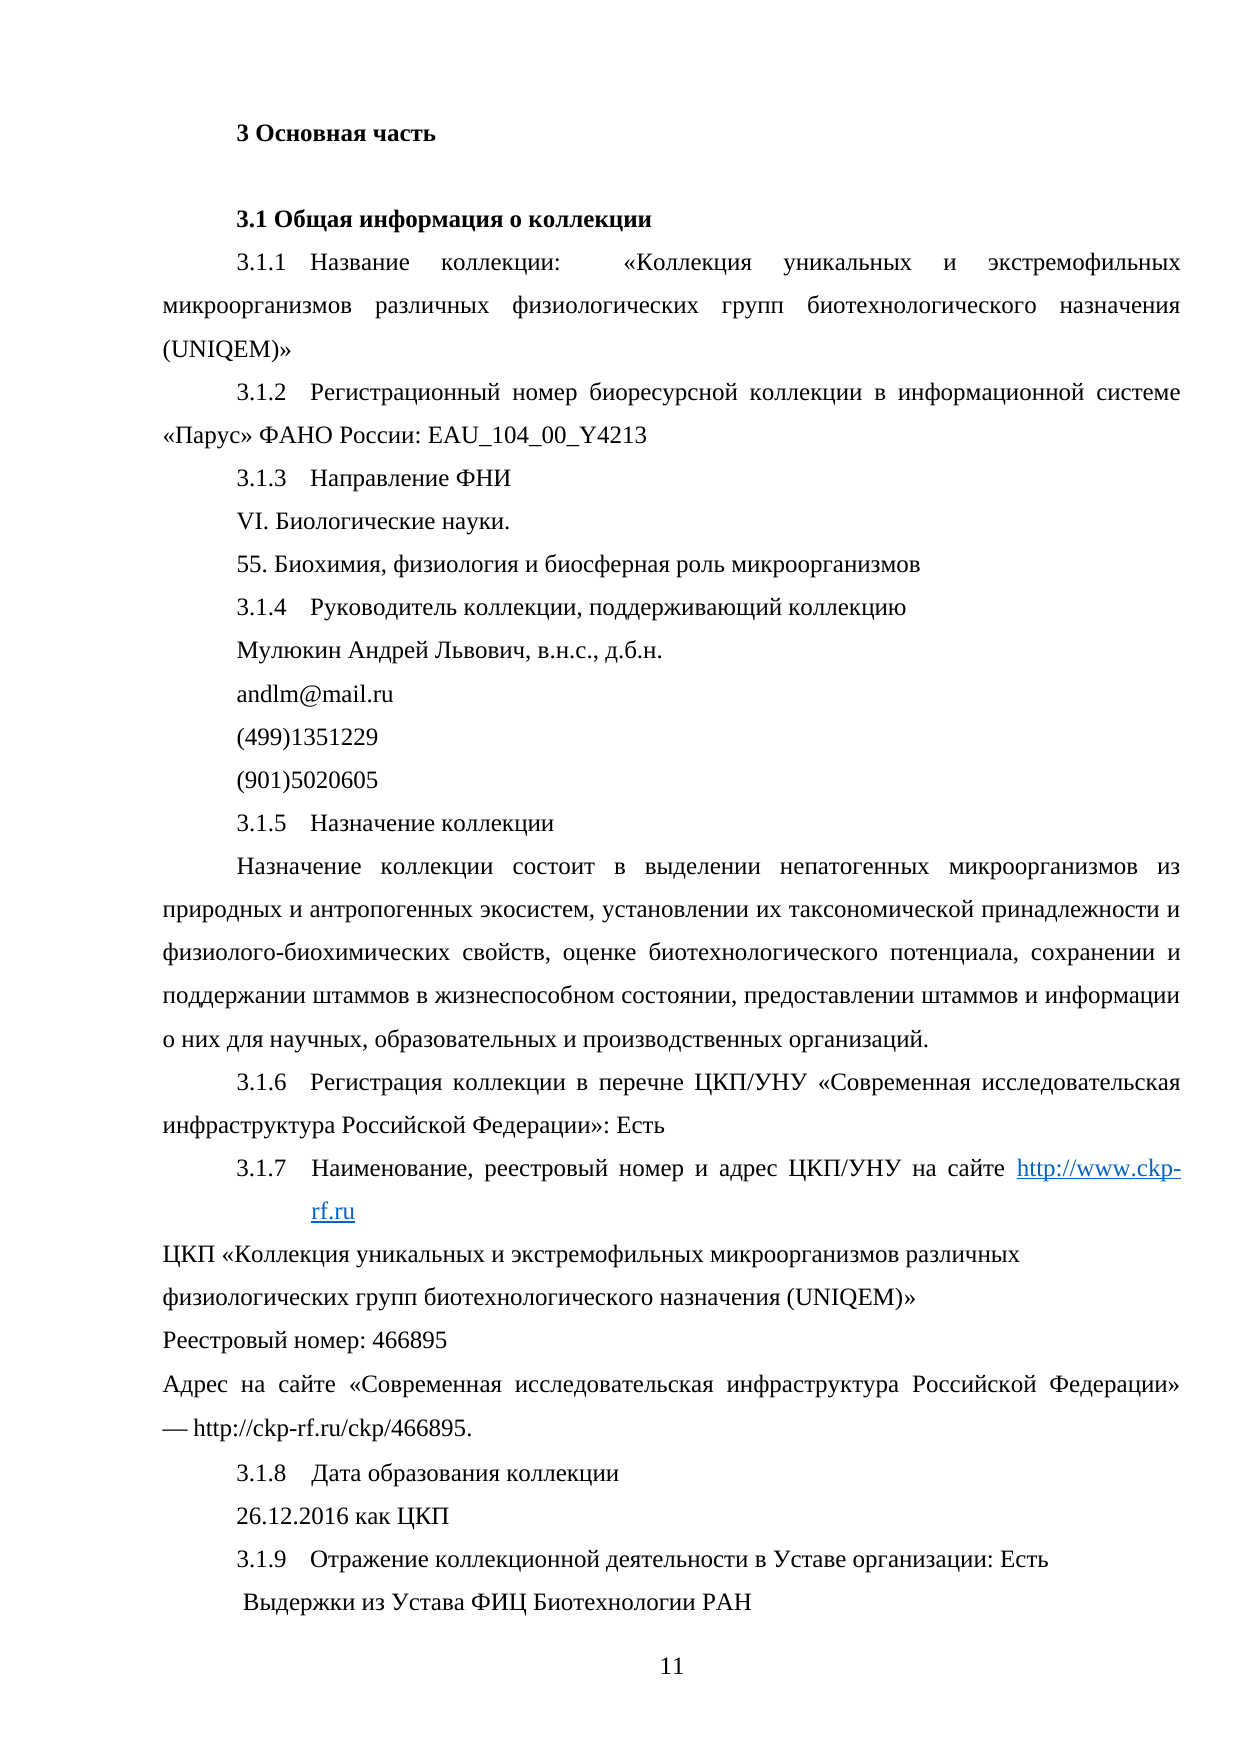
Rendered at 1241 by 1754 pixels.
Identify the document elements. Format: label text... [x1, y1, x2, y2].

list Назначение коллекции состоит в выделении непатогенных микроорганизмов из природных и антропогенных экосистем, установлении их таксономической принадлежности и физиолого-биохимических свойств, оценке биотехнологического потенциала, сохранении и поддержании штаммов в жизнеспособном состоянии, предоставлении штаммов и информации о них для научных, образовательных и производственных организаций. [162, 1003, 1181, 1052]
list Выдержки из Устава ФИЦ Биотехнологии РАН [162, 1587, 1181, 1616]
list Наименование, реестровый номер и адрес ЦКП/УНУ на сайте http://www.ckp-rf.ru [236, 1153, 1181, 1225]
list Дата образования коллекции [236, 1458, 1181, 1486]
subtitle ЦКП «Коллекция уникальных и экстремофильных микроорганизмов различных физиологических групп биотехнологического назначения (UNIQEM)» [162, 1239, 1181, 1311]
list 3.1.3 Направление ФНИ [162, 463, 1181, 492]
text Реестровый номер: 466895 [162, 1326, 1181, 1354]
list VI. Биологические науки. [162, 506, 1181, 535]
list 3.1.9 Отражение коллекционной деятельности в Уставе организации: Есть [162, 1544, 1181, 1573]
list Адрес на сайте «Современная исследовательская инфраструктура Российской Федерации» — http://ckp-rf.ru/ckp/466895. [162, 1392, 1181, 1442]
list 3.1.1 Название коллекции: «Коллекция уникальных и экстремофильных микроорганизмов различных физиологических групп биотехнологического назначения (UNIQEM)» [162, 247, 1181, 362]
list (901)5020605 [162, 765, 1181, 794]
list Назначение коллекции состоит в выделении непатогенных микроорганизмов из природных и антропогенных экосистем, установлении их таксономической принадлежности и физиолого-биохимических свойств, оценке биотехнологического потенциала, сохранении и поддержании штаммов в жизнеспособном состоянии, предоставлении штаммов и информации о них для научных, образовательных и производственных организаций. [162, 851, 1181, 916]
list 3.1.2 Регистрационный номер биоресурсной коллекции в информационной системе «Парус» ФАНО России: EAU_104_00_Y4213 [162, 377, 1181, 449]
text 3.1 Общая информация о коллекции [162, 204, 1181, 233]
list 3.1.5 Назначение коллекции [162, 808, 1181, 837]
list 3.1.4 Руководитель коллекции, поддерживающий коллекцию [162, 592, 1181, 621]
list Назначение коллекции состоит в выделении непатогенных микроорганизмов из природных и антропогенных экосистем, установлении их таксономической принадлежности и физиолого-биохимических свойств, оценке биотехнологического потенциала, сохранении и поддержании штаммов в жизнеспособном состоянии, предоставлении штаммов и информации о них для научных, образовательных и производственных организаций. [162, 917, 1181, 1002]
list 3.1.6 Регистрация коллекции в перечне ЦКП/УНУ «Современная исследовательская инфраструктура Российской Федерации»: Есть [162, 1067, 1181, 1139]
list Мулюкин Андрей Львович, в.н.с., д.б.н. [162, 636, 1181, 664]
list (499)1351229 [162, 722, 1181, 751]
list 55. Биохимия, физиология и биосферная роль микроорганизмов [162, 549, 1181, 578]
list 26.12.2016 как ЦКП [236, 1501, 1181, 1529]
list 3 Основная часть [162, 118, 1181, 147]
list andlm@mail.ru [162, 679, 1181, 707]
